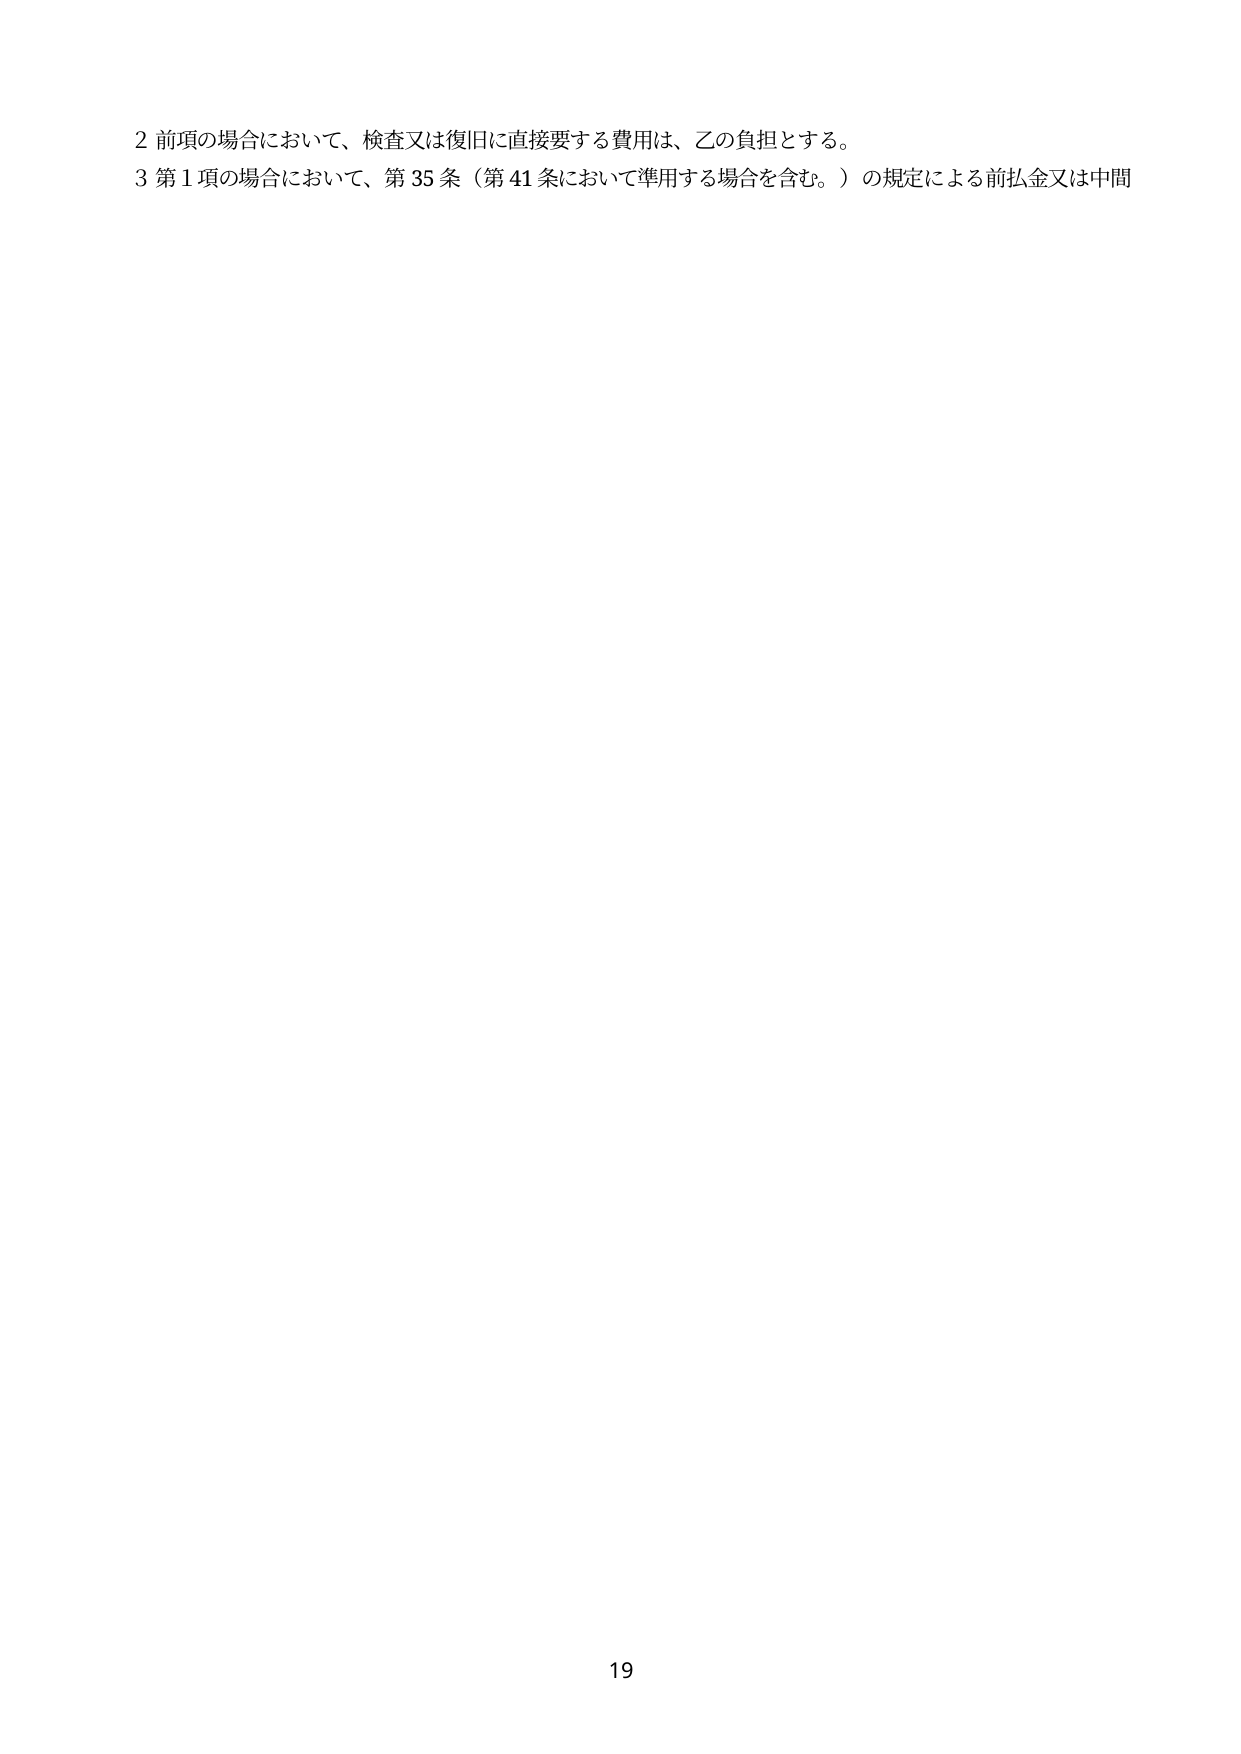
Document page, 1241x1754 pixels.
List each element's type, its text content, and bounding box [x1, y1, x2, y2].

text ２ 前項の場合において、検査又は復旧に直接要する費用は、乙の負担とする。 [130, 119, 1144, 156]
text ３ 第１項の場合において、第35条（第41条において準用する場合を含む。）の規定による前払金又は中間 [130, 156, 1144, 194]
